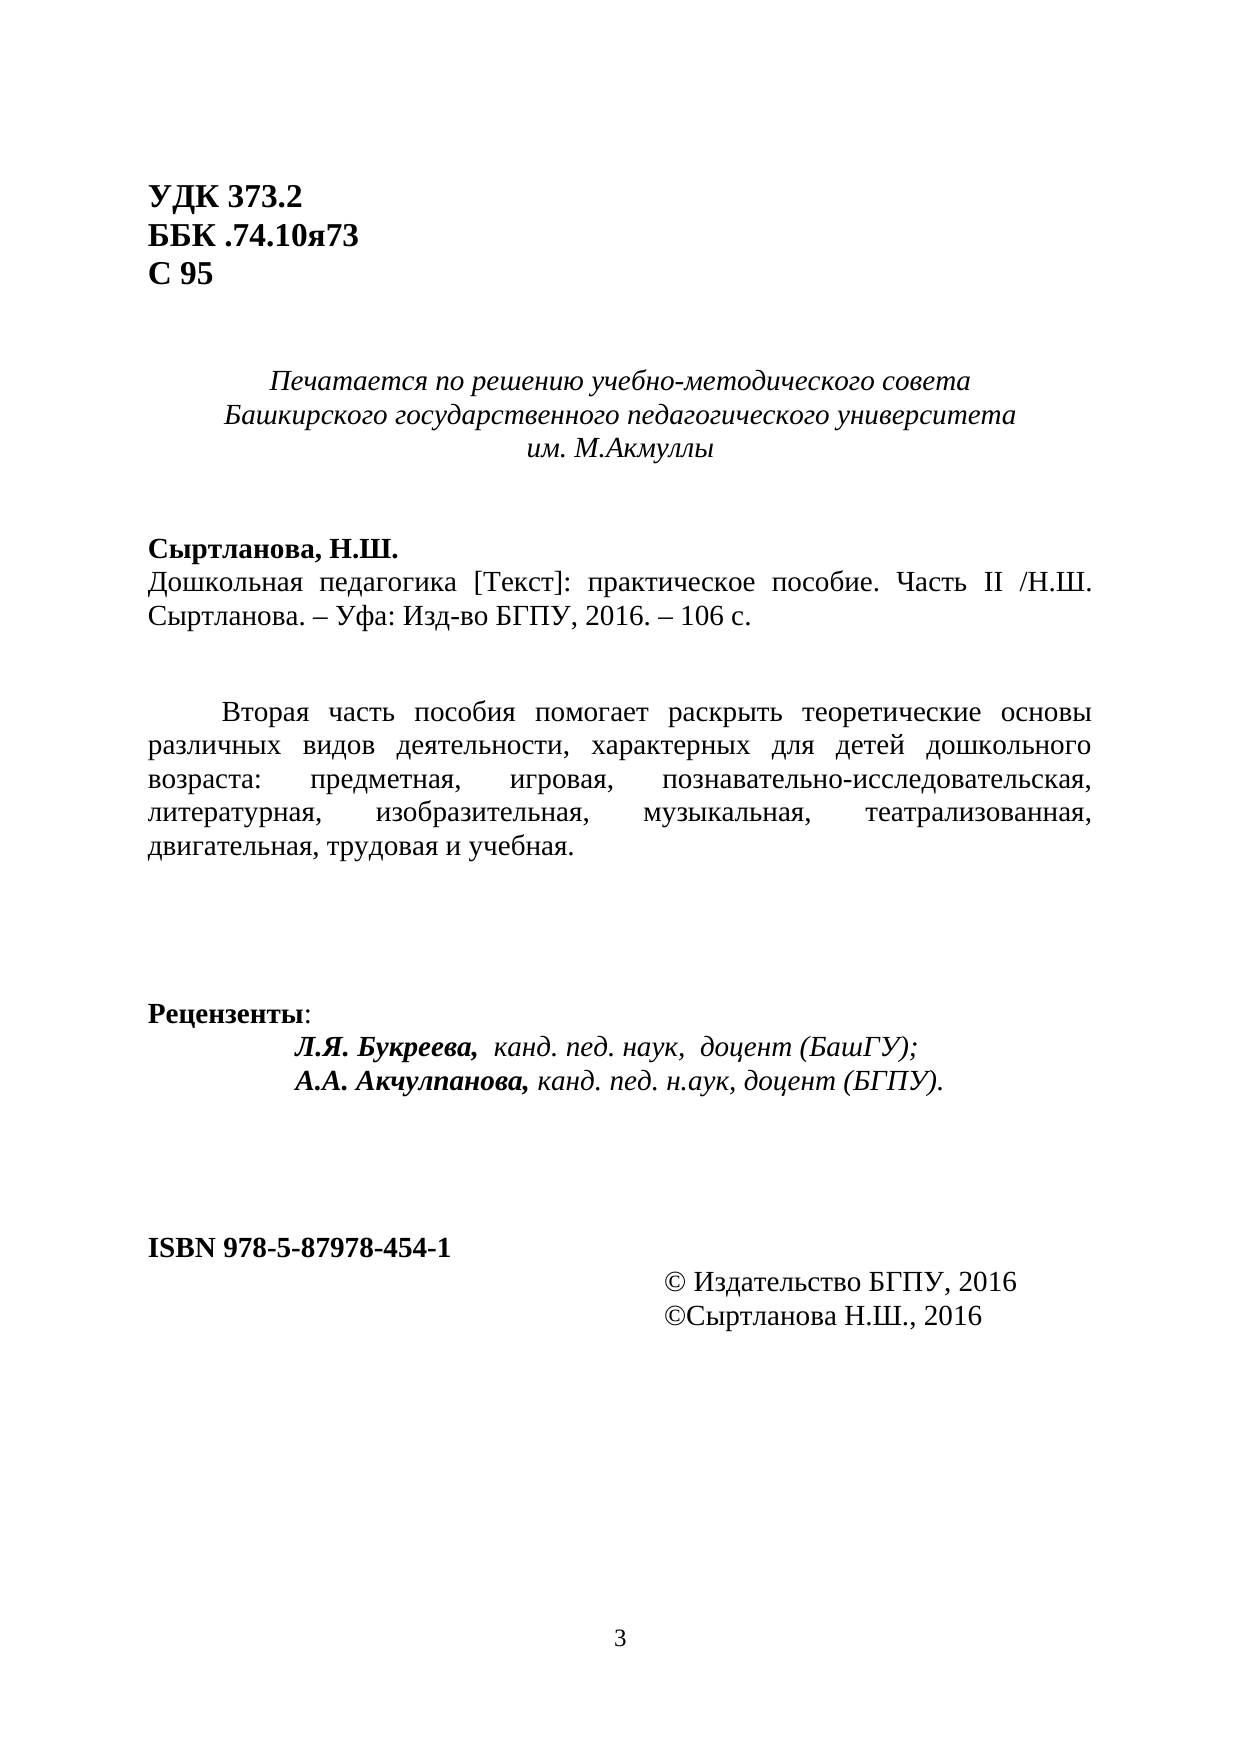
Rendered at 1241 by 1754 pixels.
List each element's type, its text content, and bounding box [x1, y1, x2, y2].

text им. М.Акмуллы [148, 430, 1092, 464]
text А.А. Акчулпанова, канд. пед. н.аук, доцент (БГПУ). [221, 1063, 1092, 1096]
text С 95 [148, 253, 1092, 291]
text © Издательство БГПУ, 2016 [590, 1264, 1092, 1298]
text Сыртланова, Н.Ш. [148, 531, 1092, 564]
text Рецензенты: [148, 996, 1092, 1029]
text Печатается по решению учебно-методического совета [148, 363, 1092, 397]
text УДК 373.2 [148, 176, 1092, 215]
text Башкирского государственного педагогического университета [148, 397, 1092, 430]
text Вторая часть пособия помогает раскрыть теоретические основы различных видов деятельности, характерных для детей дошкольного возраста: предметная, игровая, познавательно-исследовательская, литературная, изобразительная, музыкальная, театрализованная, двигательная, трудовая и учебная. [148, 694, 1092, 862]
text ББК .74.10я73 [148, 215, 1092, 253]
text Л.Я. Букреева, канд. пед. наук, доцент (БашГУ); [295, 1029, 1092, 1063]
text ISBN 978-5-87978-454-1 [148, 1231, 1092, 1264]
text Дошкольная педагогика [Текст]: практическое пособие. Часть II /Н.Ш. Сыртланова. – Уфа: Изд-во БГПУ, 2016. – 106 с. [148, 564, 1092, 632]
text ©Сыртланова Н.Ш., 2016 [148, 1298, 1092, 1331]
